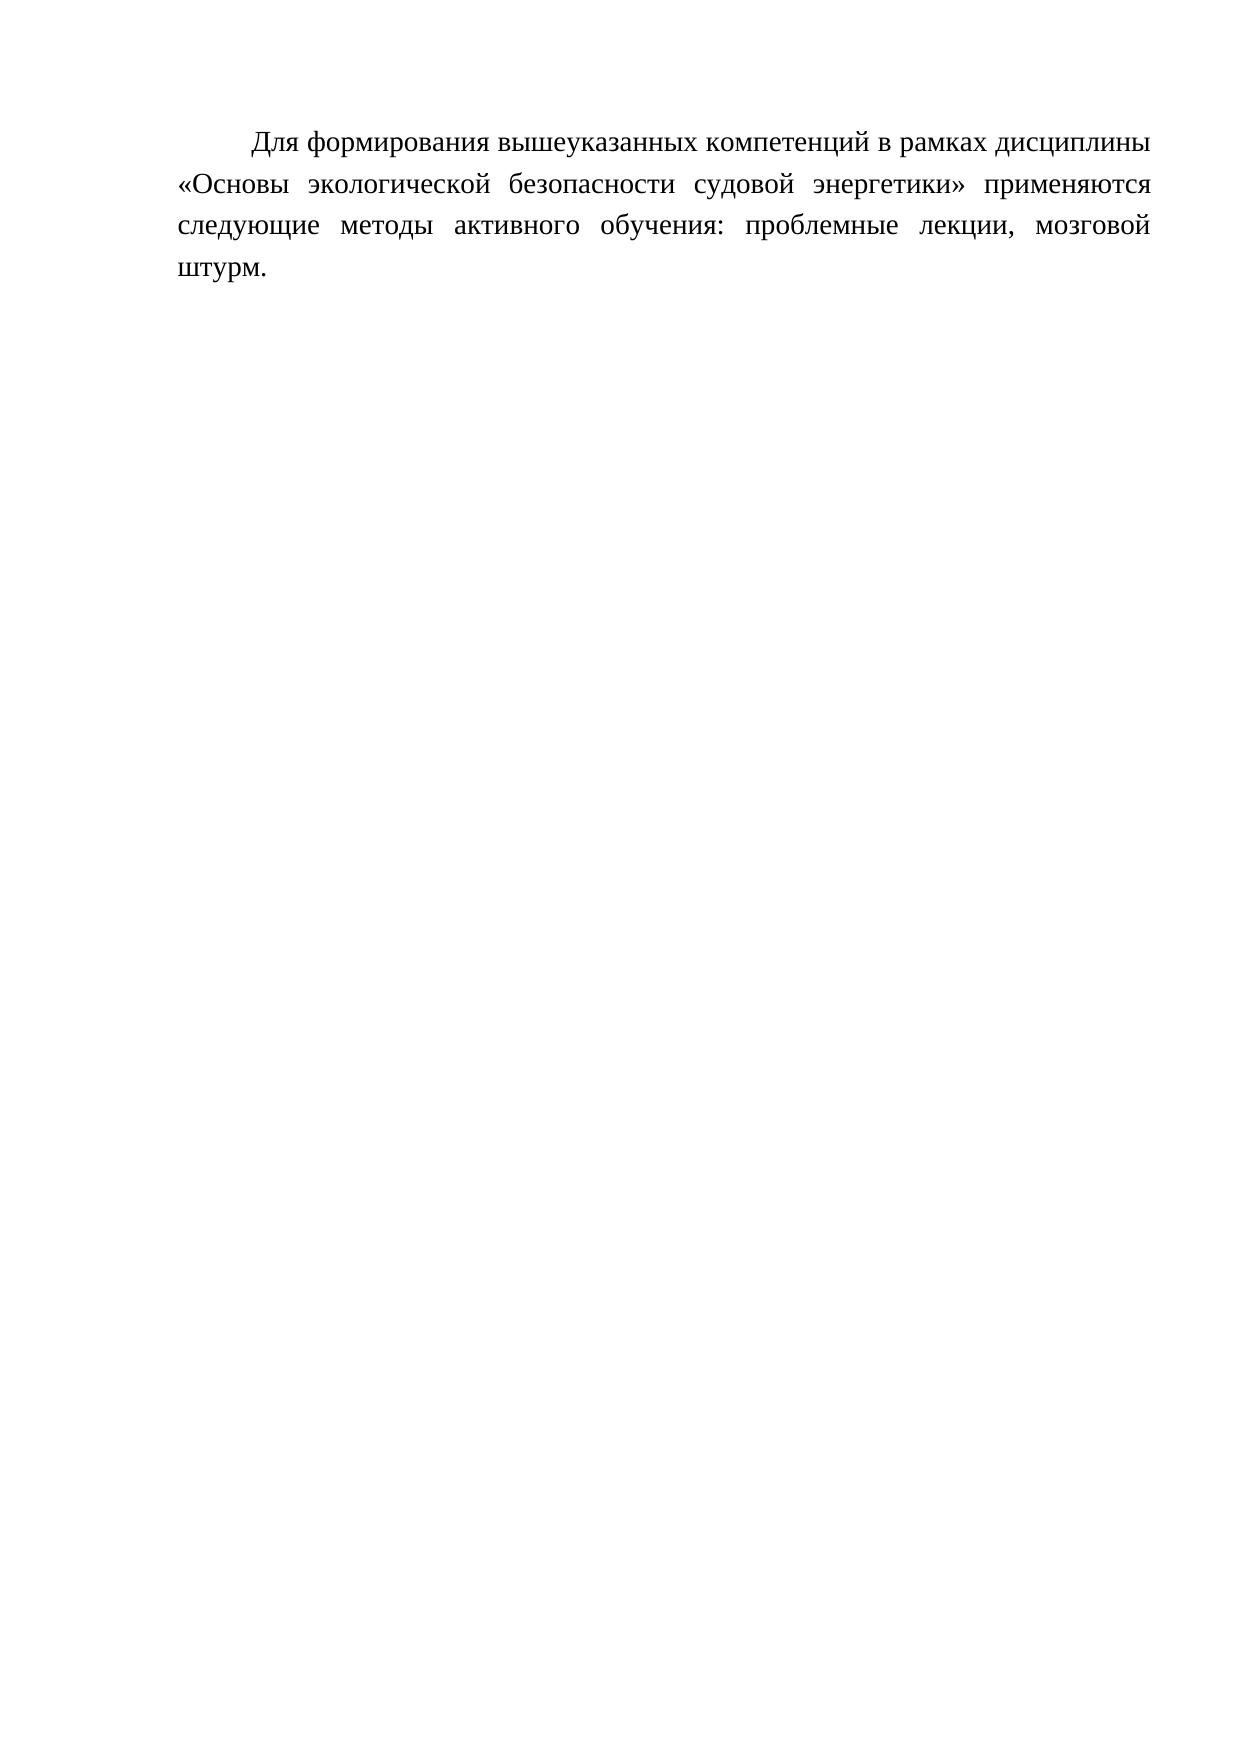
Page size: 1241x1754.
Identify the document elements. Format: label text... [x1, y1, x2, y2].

text Для формирования вышеуказанных компетенций в рамках дисциплины «Основы экологической безопасности судовой энергетики» применяются следующие методы активного обучения: проблемные лекции, мозговой штурм. [177, 118, 1152, 285]
